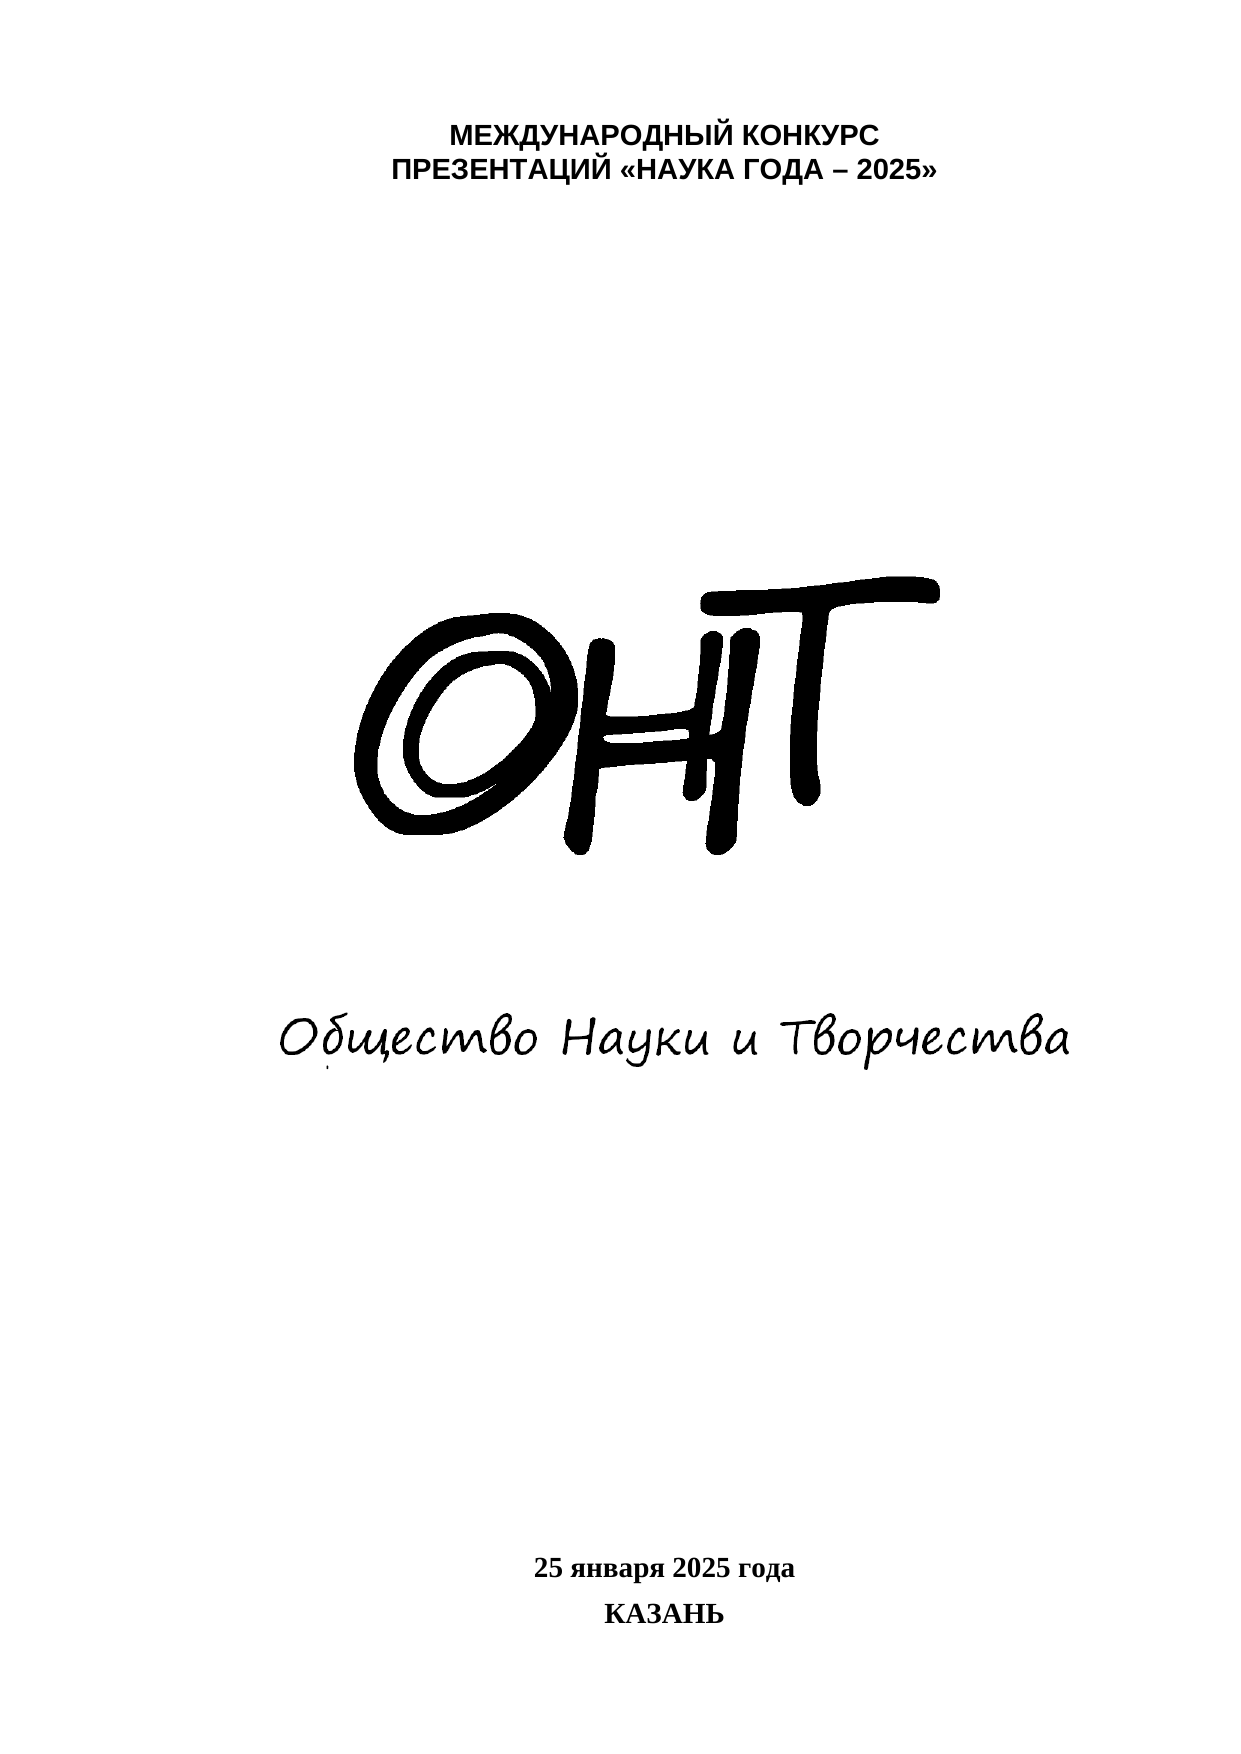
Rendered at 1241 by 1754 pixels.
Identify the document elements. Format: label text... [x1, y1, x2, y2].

text МЕЖДУНАРОДНЫЙ КОНКУРС [177, 118, 1152, 152]
text КАЗАНЬ [59, 1596, 1152, 1629]
picture [177, 352, 1152, 1261]
text 25 января 2025 года [177, 1550, 1152, 1583]
text ПРЕЗЕНТАЦИЙ «НАУКА ГОДА – 2025» [177, 152, 1152, 219]
